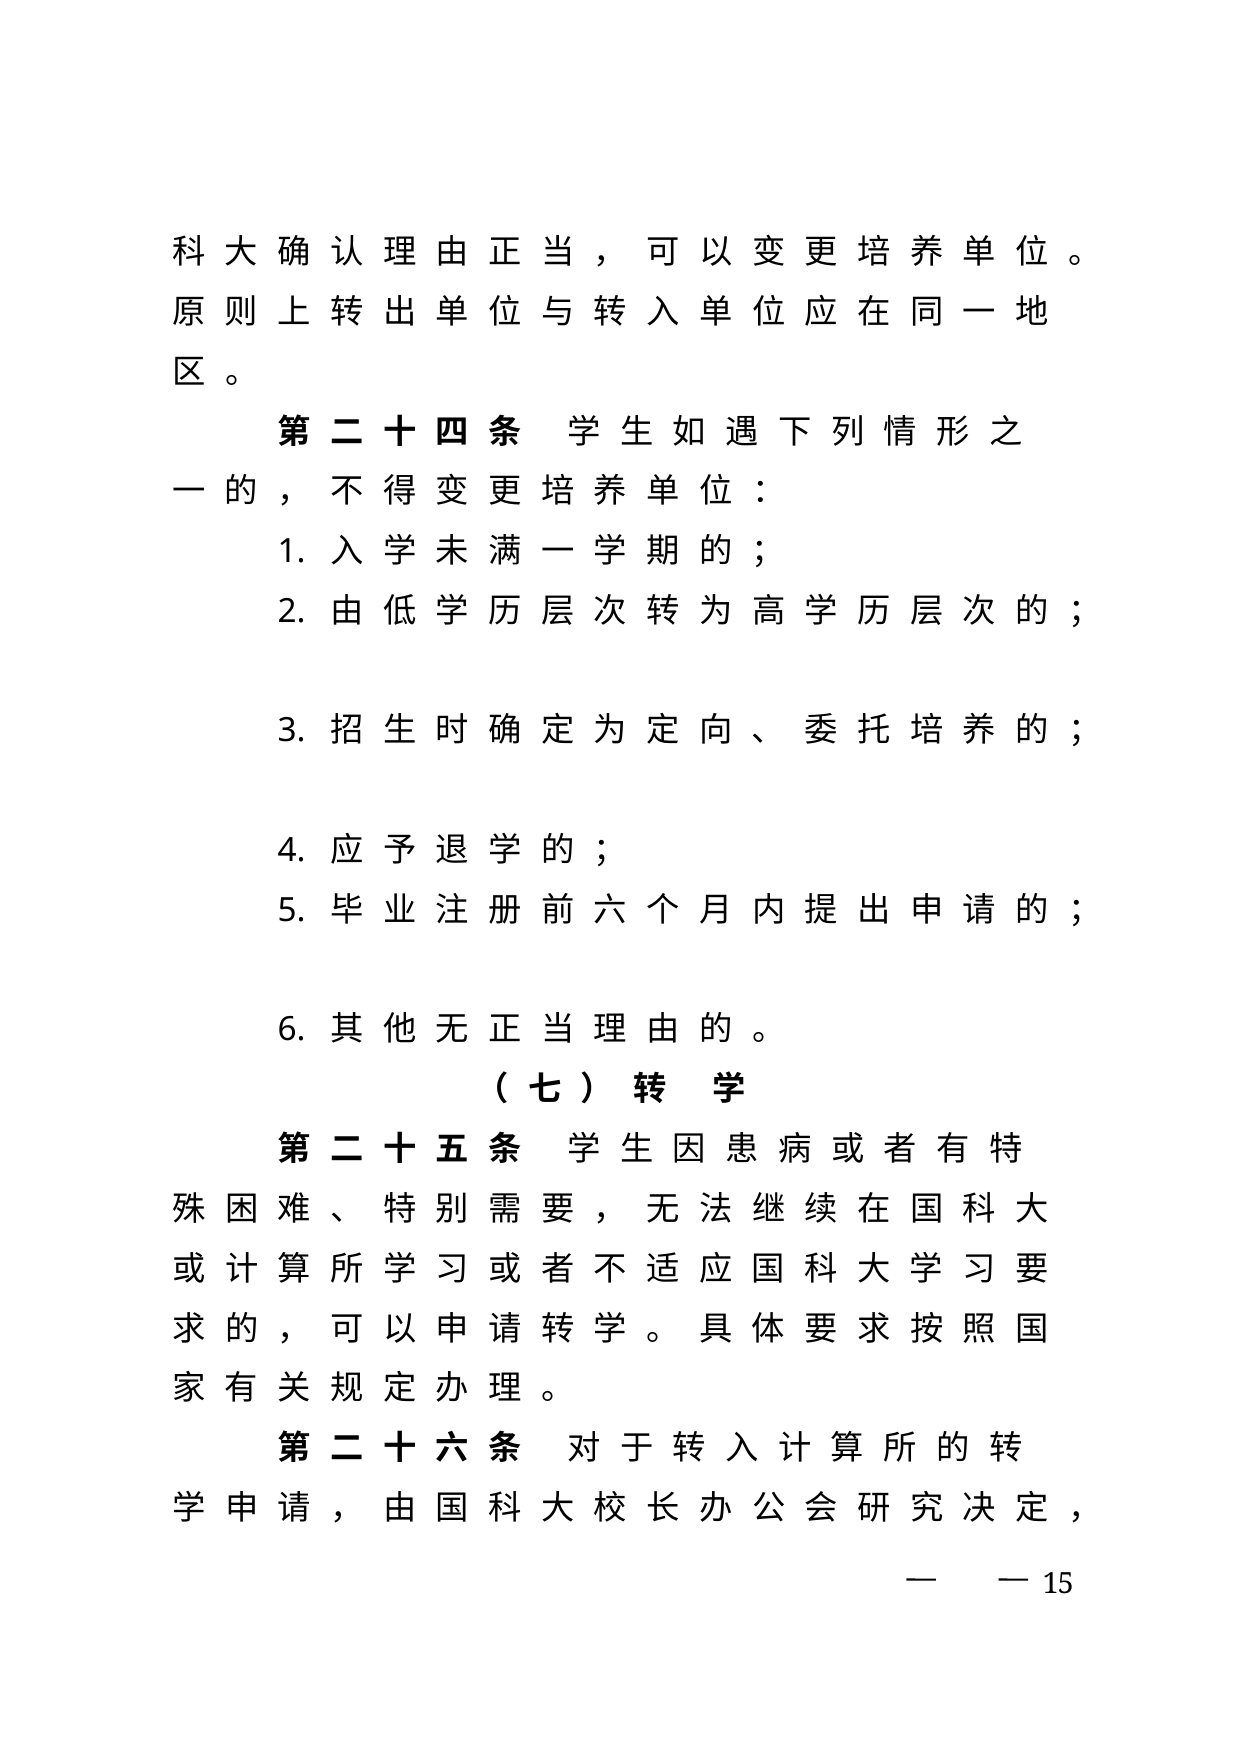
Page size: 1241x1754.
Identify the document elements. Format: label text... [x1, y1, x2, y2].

text 第二十五条 学生因患病或者有特殊困难、特别需要，无法继续在国科大或计算所学习或者不适应国科大学习要求的，可以申请转学。具体要求按照国家有关规定办理。 [172, 1116, 1068, 1415]
text 第二十四条 学生如遇下列情形之一的，不得变更培养单位： [172, 399, 1068, 518]
text 3.招生时确定为定向、委托培养的； [172, 698, 1068, 817]
text 4.应予退学的； [172, 817, 1068, 877]
text 2.由低学历层次转为高学历层次的； [172, 578, 1068, 698]
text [172, 219, 1068, 399]
text 1.入学未满一学期的； [172, 518, 1068, 578]
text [172, 1415, 1068, 1535]
text （七）转 学 [172, 1056, 1068, 1116]
text 5.毕业注册前六个月内提出申请的； [172, 877, 1068, 997]
text 6.其他无正当理由的。 [172, 997, 1068, 1056]
